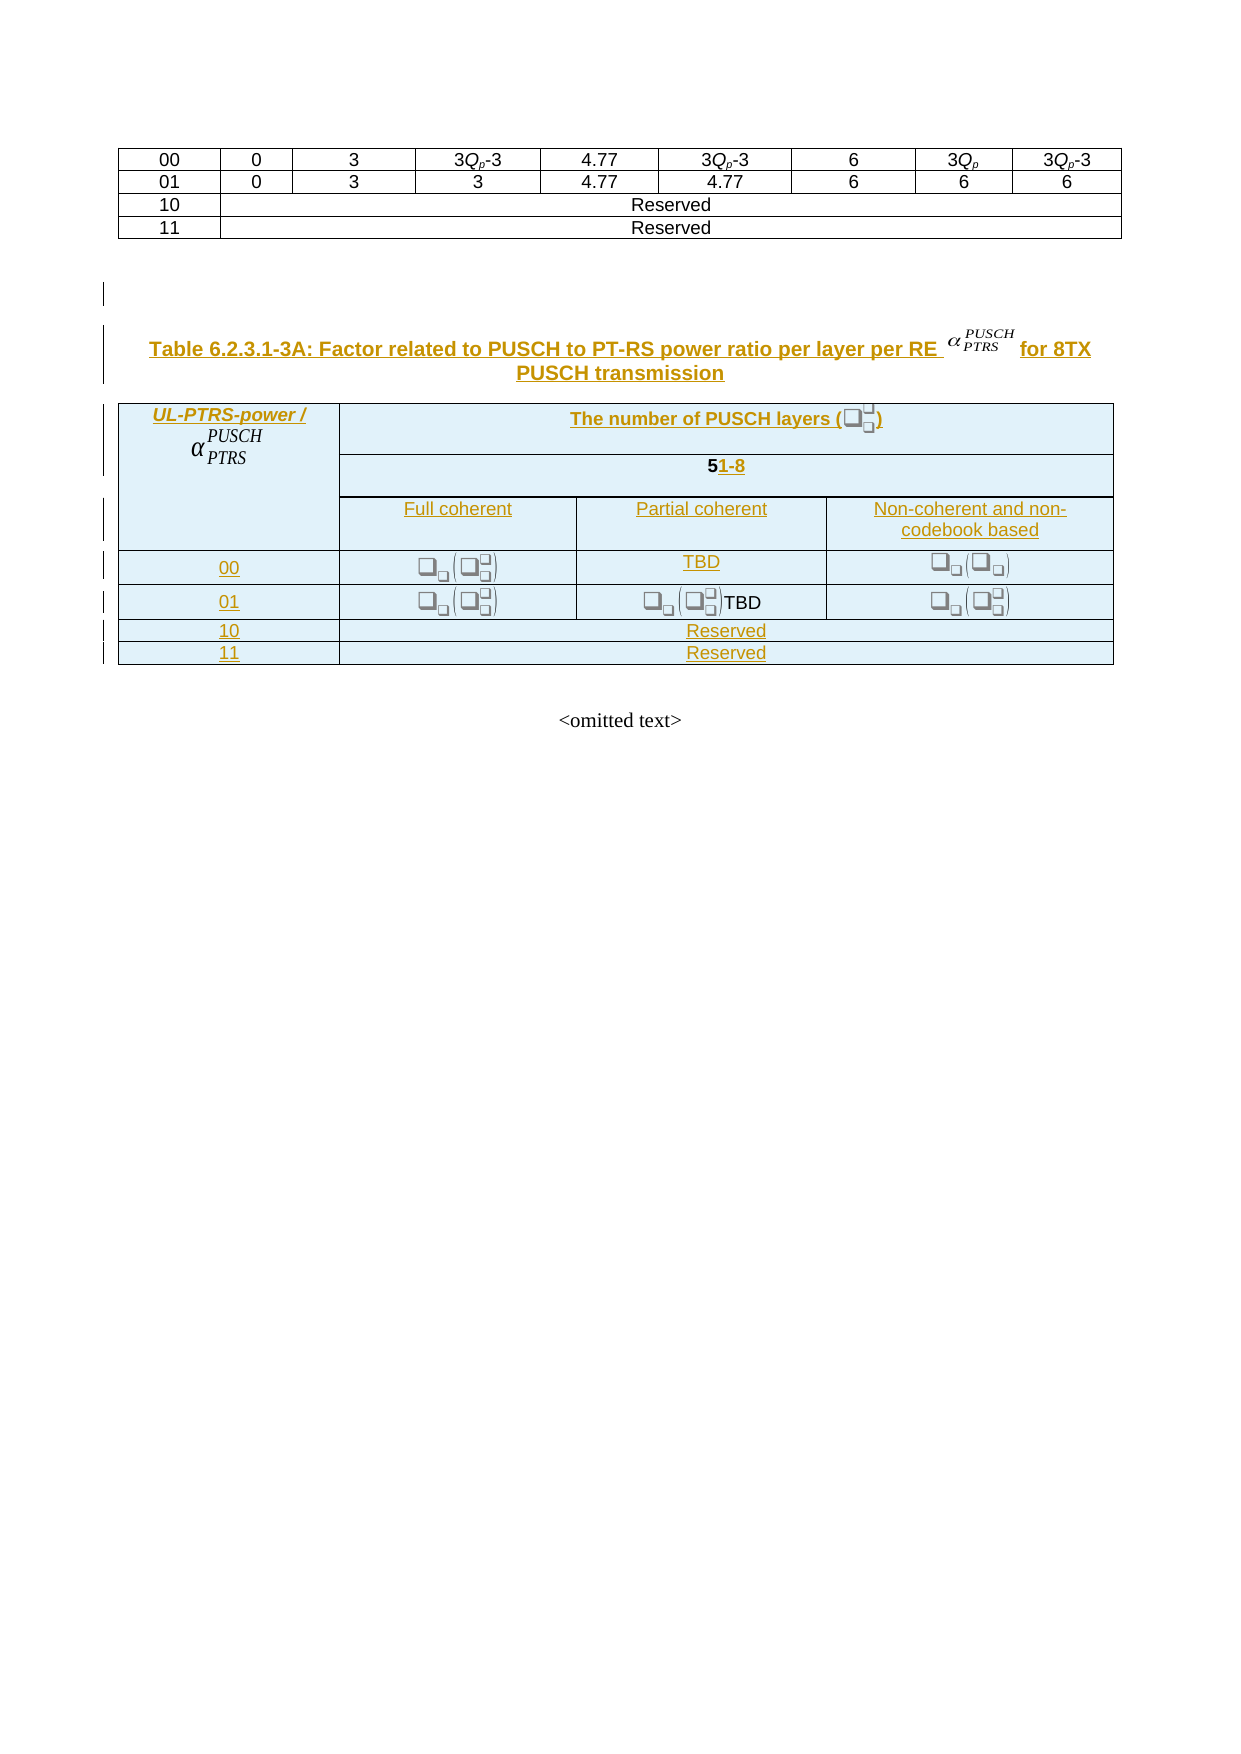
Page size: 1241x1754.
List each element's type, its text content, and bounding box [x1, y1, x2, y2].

table_cell 11 [119, 217, 220, 238]
table_cell 0 [221, 149, 292, 170]
table_cell 4.77 [659, 171, 791, 193]
table_cell 3Qp-3 [416, 149, 540, 170]
text <omitted text> [118, 708, 1122, 732]
table_cell 6 [792, 171, 915, 193]
table_cell Reserved [221, 217, 1121, 238]
table_cell 3Qp-3 [659, 149, 791, 170]
table_cell 3 [293, 149, 415, 170]
table_cell 0 [221, 171, 292, 193]
table_cell 4.77 [541, 171, 658, 193]
table_cell 10 [119, 194, 220, 216]
table_cell 01 [119, 171, 220, 193]
table_cell 4.77 [541, 149, 658, 170]
table_cell 3 [416, 171, 540, 193]
table_cell 3Qp-3 [1013, 149, 1121, 170]
table_cell 00 [119, 149, 220, 170]
table_cell 3 [293, 171, 415, 193]
table_cell 6 [792, 149, 915, 170]
table_cell 6 [916, 171, 1012, 193]
table_cell Reserved [221, 194, 1121, 216]
table_cell 3Qp [916, 149, 1012, 170]
table_cell 6 [1013, 171, 1121, 193]
